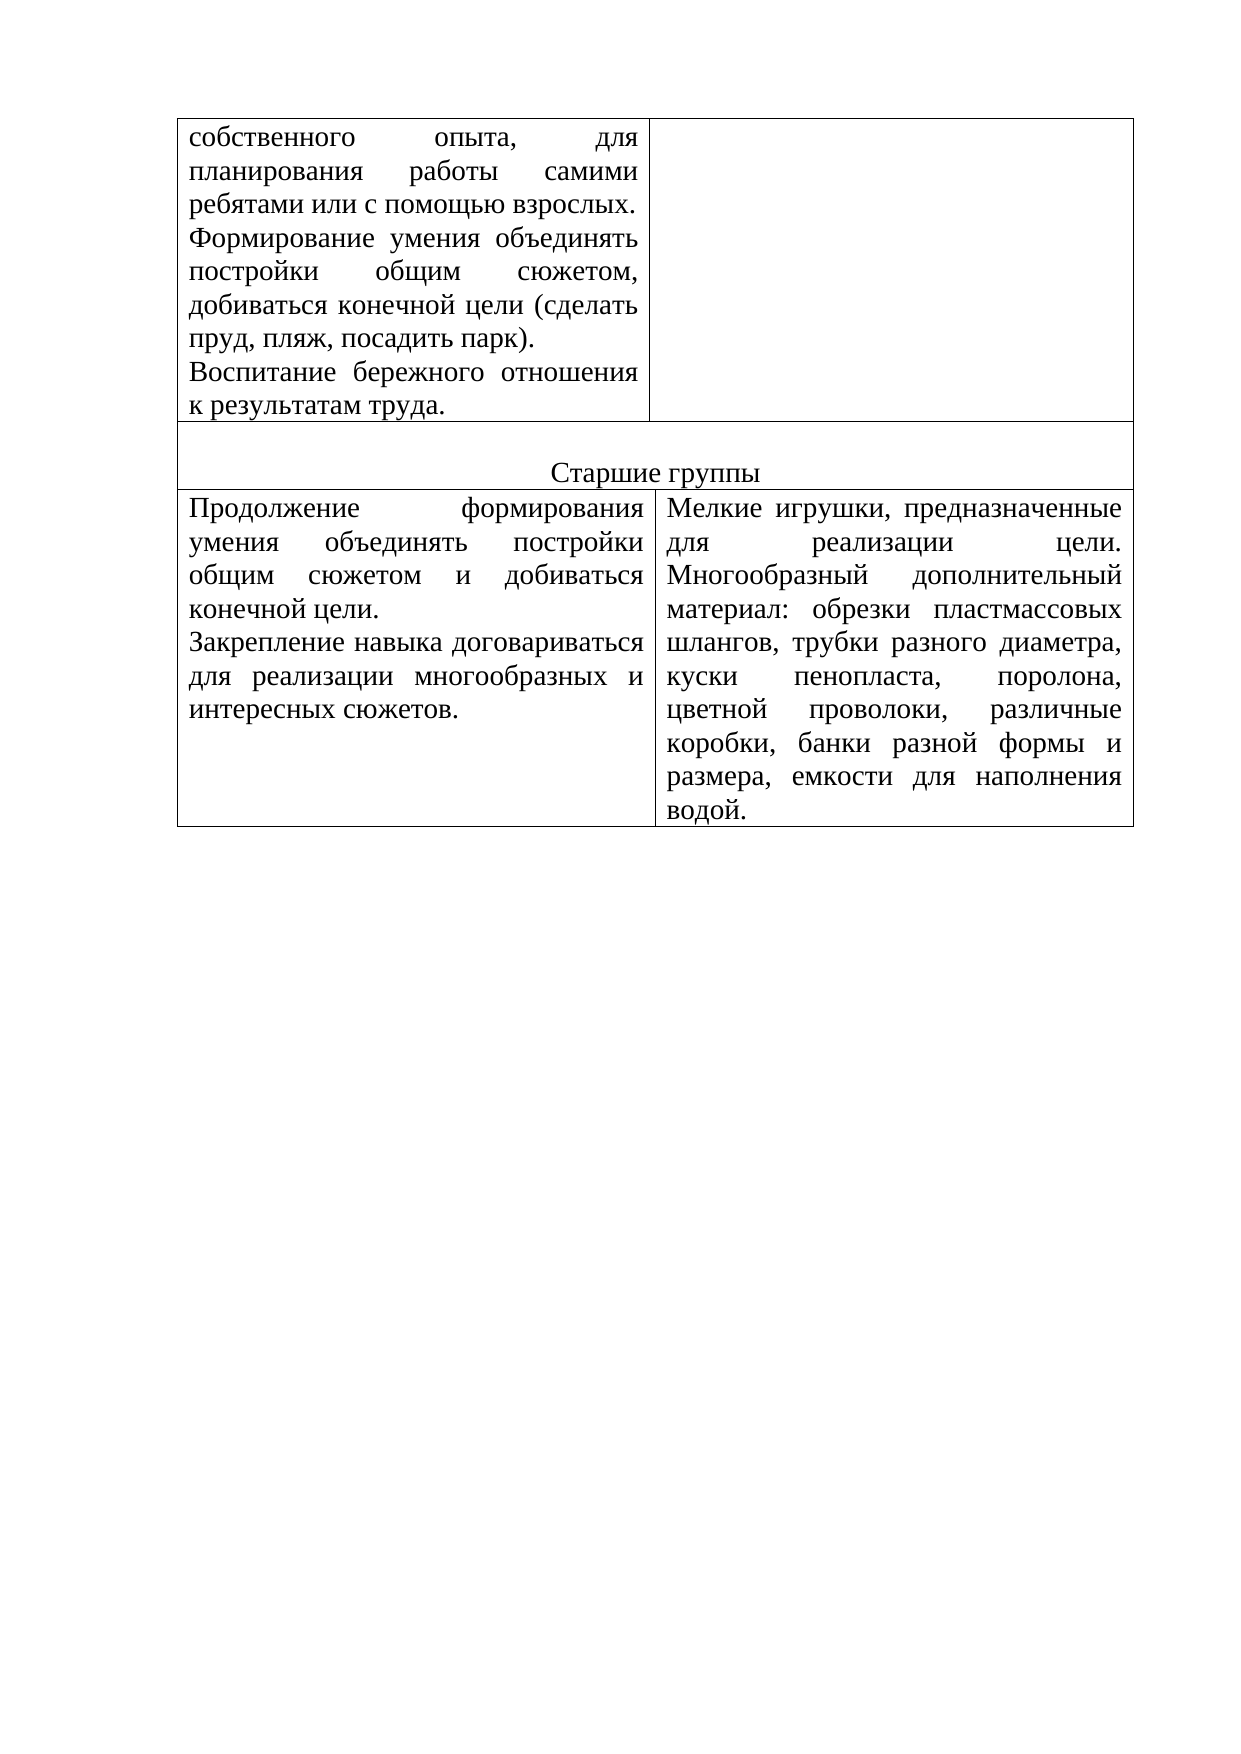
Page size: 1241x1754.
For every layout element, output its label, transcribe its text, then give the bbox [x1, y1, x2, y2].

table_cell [178, 119, 649, 421]
table_cell Мелкие игрушки, предназначенные для реализации цели. Многообразный дополнительный материал: обрезки пластмассовых шлангов, трубки разного диаметра, куски пенопласта, поролона, цветной проволоки, различные коробки, банки разной формы и размера, емкости для наполнения водой. [656, 490, 1133, 826]
table_cell Старшие группы [178, 422, 1133, 489]
table_cell Продолжение формирования умения объединять постройки общим сюжетом и добиваться конечной цели. Закрепление навыка договариваться для реализации многообразных и интересных сюжетов. [178, 490, 655, 826]
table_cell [650, 119, 1133, 421]
